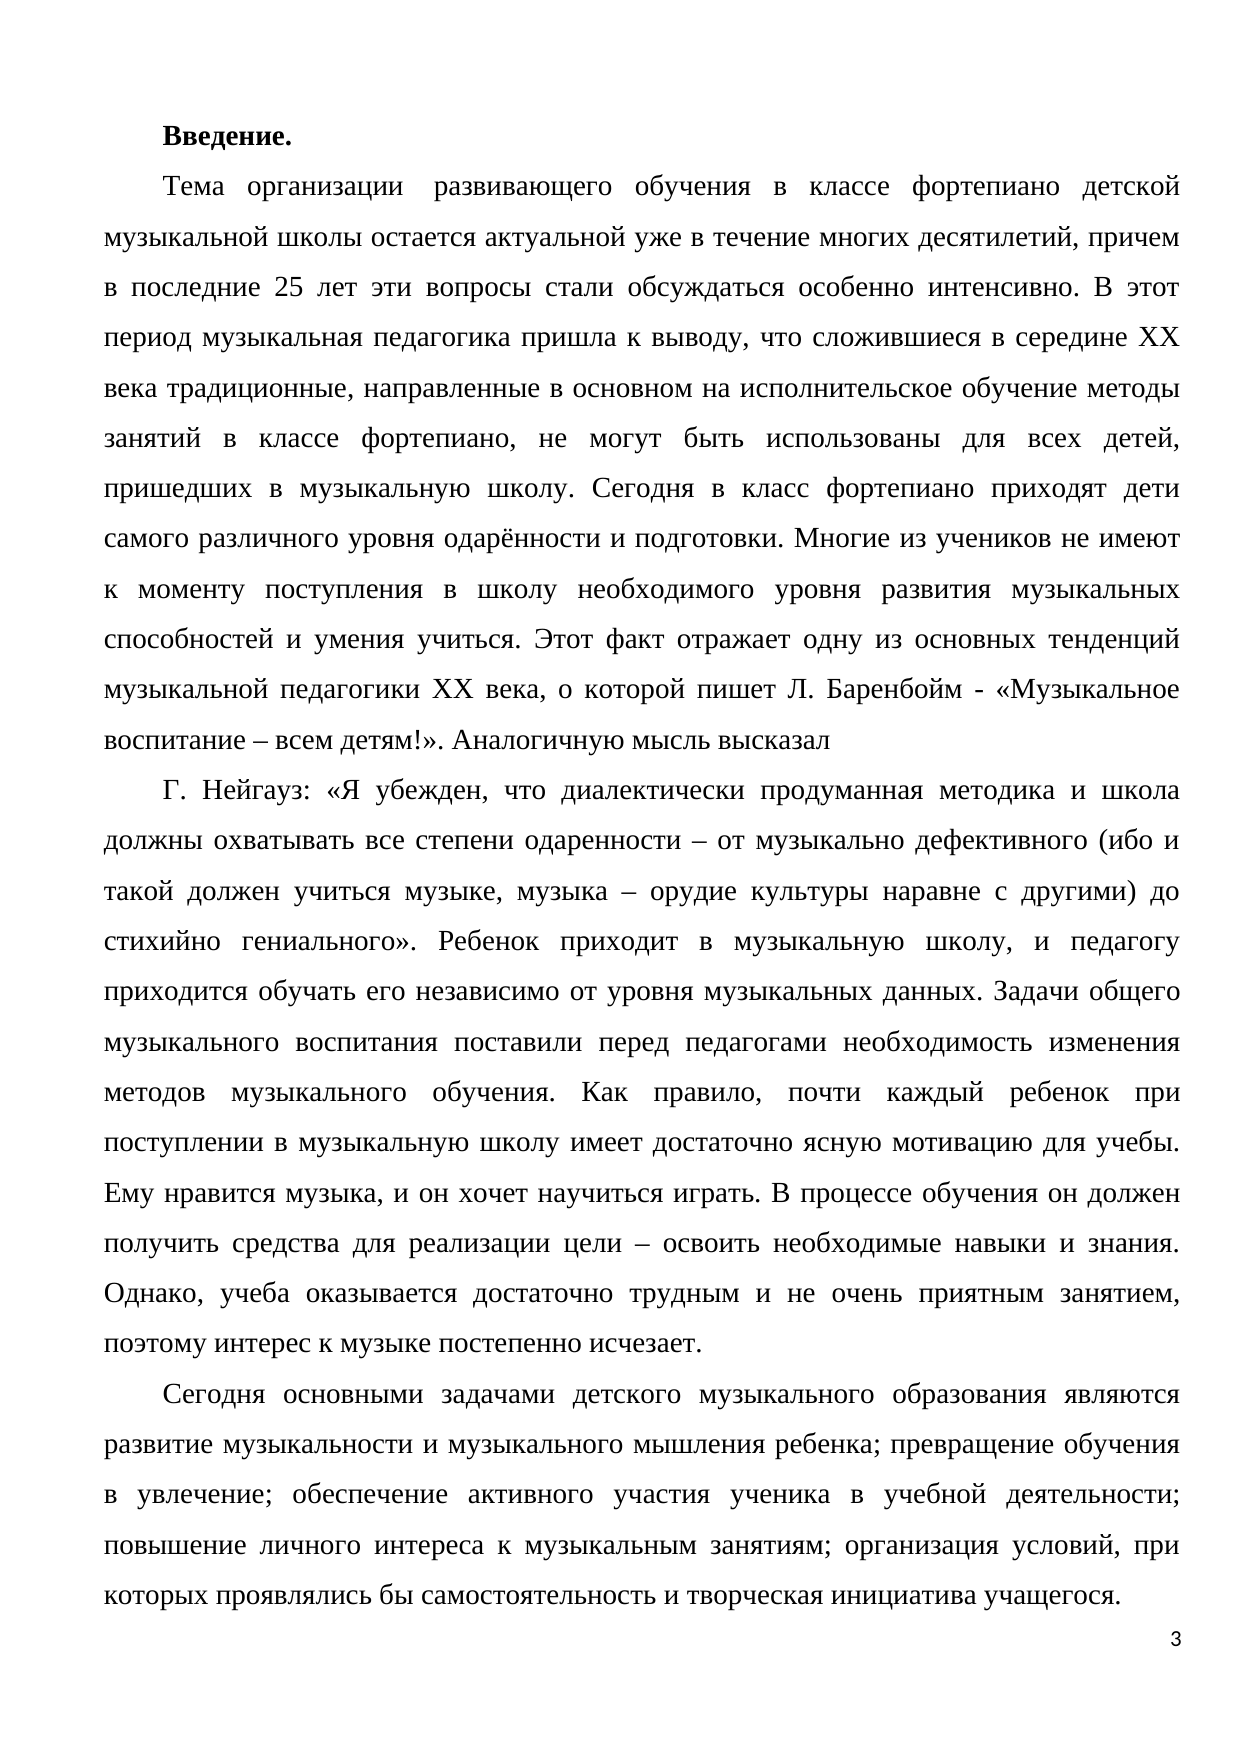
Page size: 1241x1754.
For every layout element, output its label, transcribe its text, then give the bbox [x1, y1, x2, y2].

text Введение. [103, 118, 1181, 152]
text Г. Нейгауз: «Я убежден, что диалектически продуманная методика и школа должны охватывать все степени одаренности – от музыкально дефективного (ибо и такой должен учиться музыке, музыка – орудие культуры наравне с другими) до стихийно гениального». Ребенок приходит в музыкальную школу, и педагогу приходится обучать его независимо от уровня музыкальных данных. Задачи общего музыкального воспитания поставили перед педагогами необходимость изменения методов музыкального обучения. Как правило, почти каждый ребенок при поступлении в музыкальную школу имеет достаточно ясную мотивацию для учебы. Ему нравится музыка, и он хочет научиться играть. В процессе обучения он должен получить средства для реализации цели – освоить необходимые навыки и знания. Однако, учеба оказывается достаточно трудным и не очень приятным занятием, поэтому интерес к музыке постепенно исчезает. [103, 772, 1181, 1359]
text Сегодня основными задачами детского музыкального образования являются развитие музыкальности и музыкального мышления ребенка; превращение обучения в увлечение; обеспечение активного участия ученика в учебной деятельности; повышение личного интереса к музыкальным занятиям; организация условий, при которых проявлялись бы самостоятельность и творческая инициатива учащегося. [103, 1376, 1181, 1611]
text Тема организации развивающего обучения в классе фортепиано детской музыкальной школы остается актуальной уже в течение многих десятилетий, причем в последние 25 лет эти вопросы стали обсуждаться особенно интенсивно. В этот период музыкальная педагогика пришла к выводу, что сложившиеся в середине ХХ века традиционные, направленные в основном на исполнительское обучение методы занятий в классе фортепиано, не могут быть использованы для всех детей, пришедших в музыкальную школу. Сегодня в класс фортепиано приходят дети самого различного уровня одарённости и подготовки. Многие из учеников не имеют к моменту поступления в школу необходимого уровня развития музыкальных способностей и умения учиться. Этот факт отражает одну из основных тенденций музыкальной педагогики ХХ века, о которой пишет Л. Баренбойм - «Музыкальное воспитание – всем детям!». Аналогичную мысль высказал [103, 168, 1181, 755]
